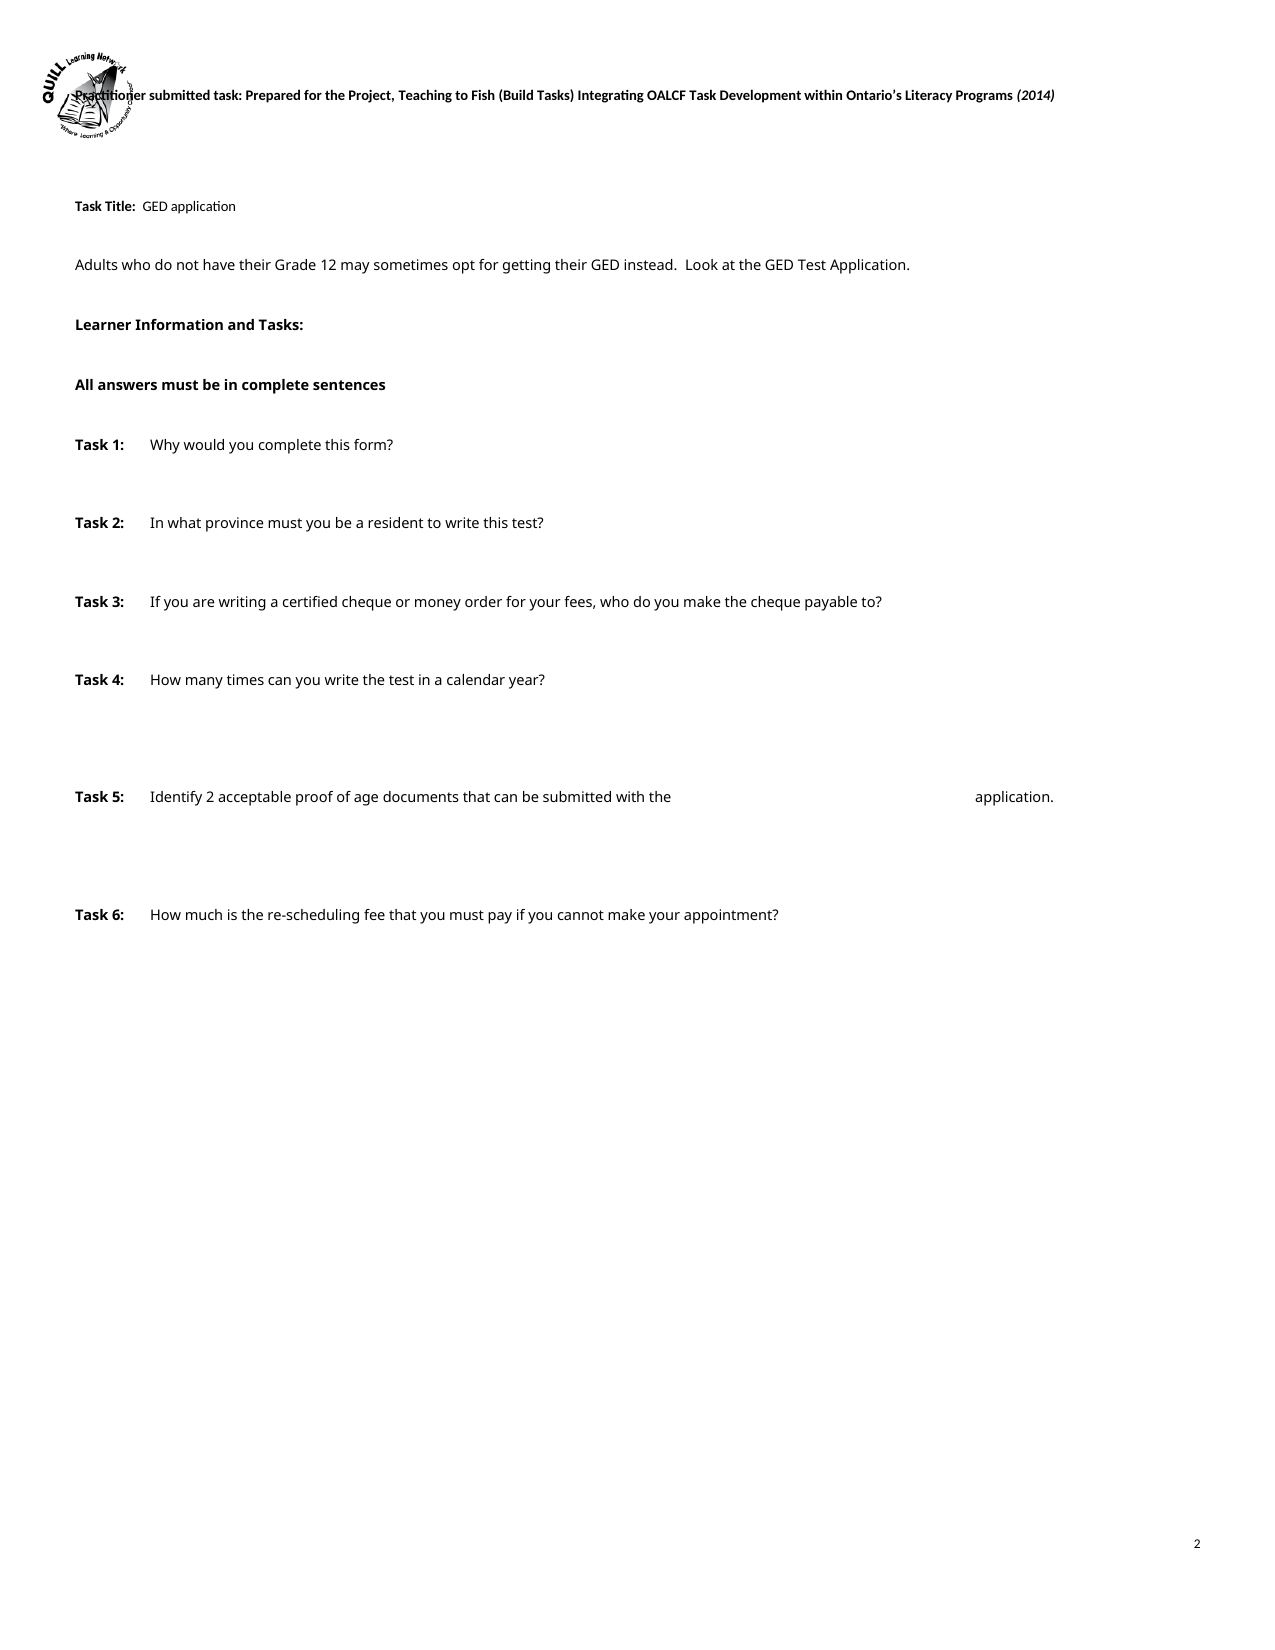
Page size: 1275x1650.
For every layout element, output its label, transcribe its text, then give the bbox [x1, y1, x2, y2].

text Task 2: In what province must you be a resident to write this test? [75, 499, 1200, 533]
text Task 5: Identify 2 acceptable proof of age documents that can be submitted with the application. [75, 773, 1200, 807]
text Task 4: How many times can you write the test in a calendar year? [75, 656, 1200, 690]
text Task 1: Why would you complete this form? [75, 421, 1200, 455]
text Task Title: GED application [75, 185, 1200, 215]
text Adults who do not have their Grade 12 may sometimes opt for getting their GED instead. Look at the GED Test Application. [75, 241, 1200, 275]
text Task 3: If you are writing a certified cheque or money order for your fees, who do you make the cheque payable to? [75, 577, 1200, 611]
picture [40, 35, 134, 139]
text Task 6: How much is the re-scheduling fee that you must pay if you cannot make your appointment? [75, 891, 1200, 925]
text All answers must be in complete sentences [75, 361, 1200, 395]
text Learner Information and Tasks: [75, 301, 1200, 335]
